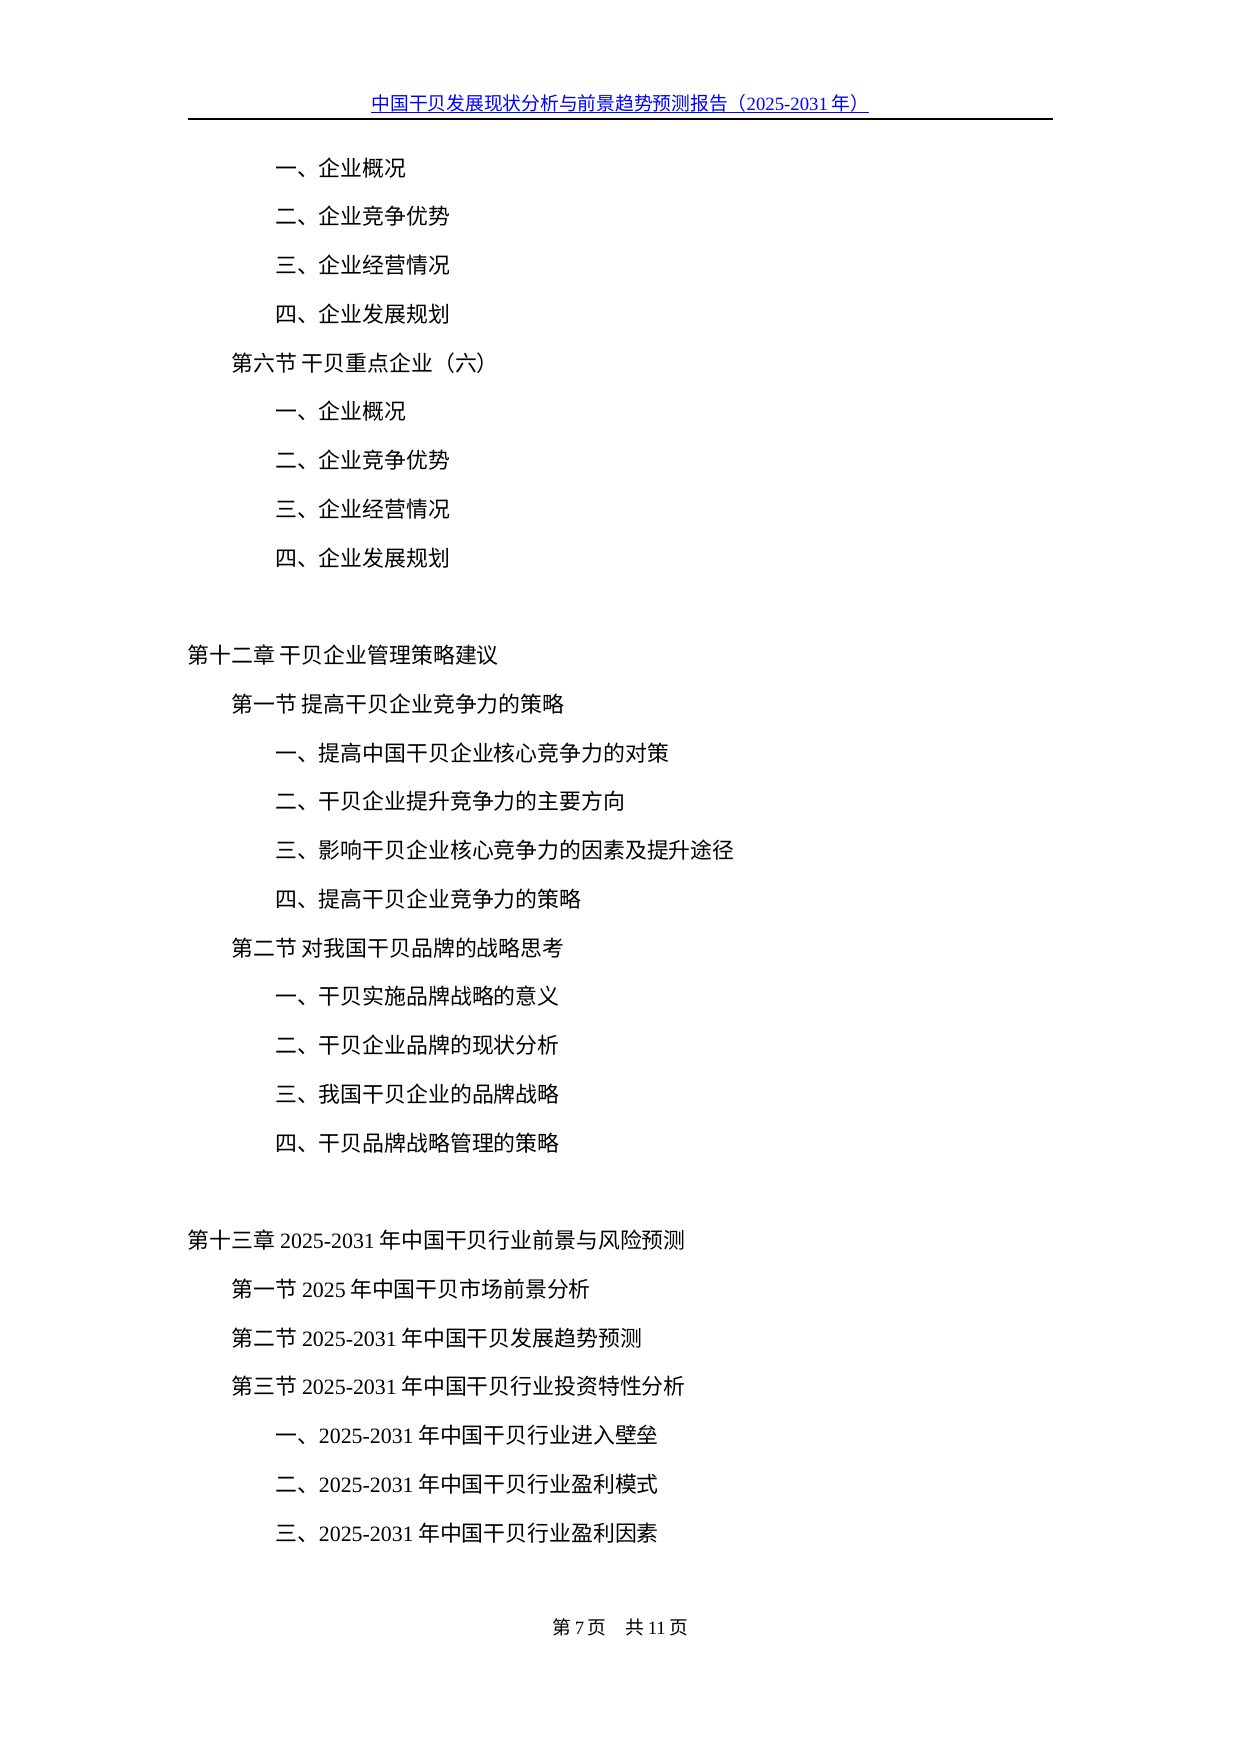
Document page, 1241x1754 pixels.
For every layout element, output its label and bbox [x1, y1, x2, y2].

text [187, 150, 1053, 1548]
